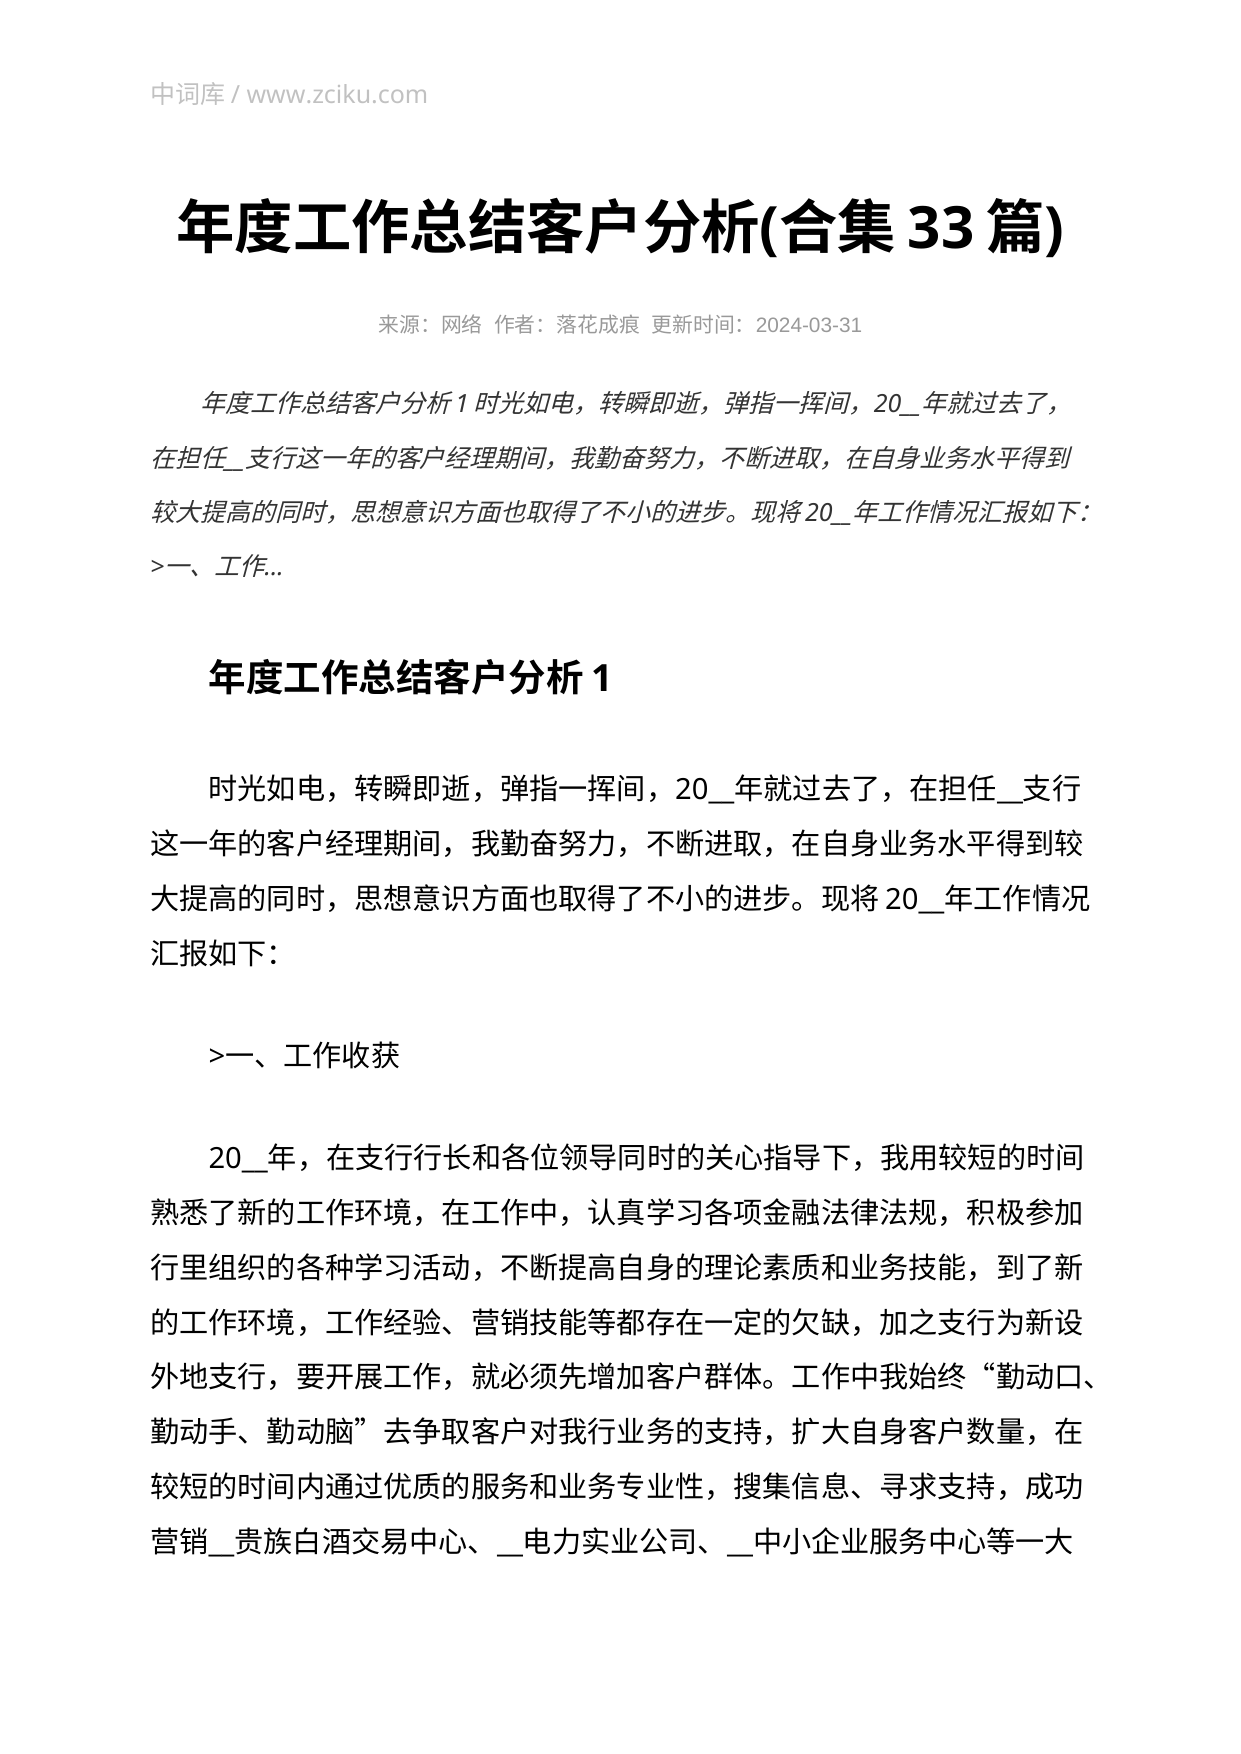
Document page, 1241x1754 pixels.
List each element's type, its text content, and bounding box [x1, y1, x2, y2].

text 年度工作总结客户分析1 [150, 648, 1090, 703]
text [150, 1134, 1090, 1561]
text 来源：网络 作者：落花成痕 更新时间：2024-03-31 [150, 313, 1090, 337]
text >一、工作收获 [150, 1032, 1090, 1075]
text 时光如电，转瞬即逝，弹指一挥间，20__年就过去了，在担任__支行这一年的客户经理期间，我勤奋努力，不断进取，在自身业务水平得到较大提高的同时，思想意识方面也取得了不小的进步。现将20__年工作情况汇报如下： [150, 766, 1090, 973]
subtitle 年度工作总结客户分析(合集33篇) [150, 181, 1090, 266]
text 年度工作总结客户分析1时光如电，转瞬即逝，弹指一挥间，20__年就过去了，在担任__支行这一年的客户经理期间，我勤奋努力，不断进取，在自身业务水平得到较大提高的同时，思想意识方面也取得了不小的进步。现将20__年工作情况汇报如下：>一、工作... [150, 384, 1090, 583]
